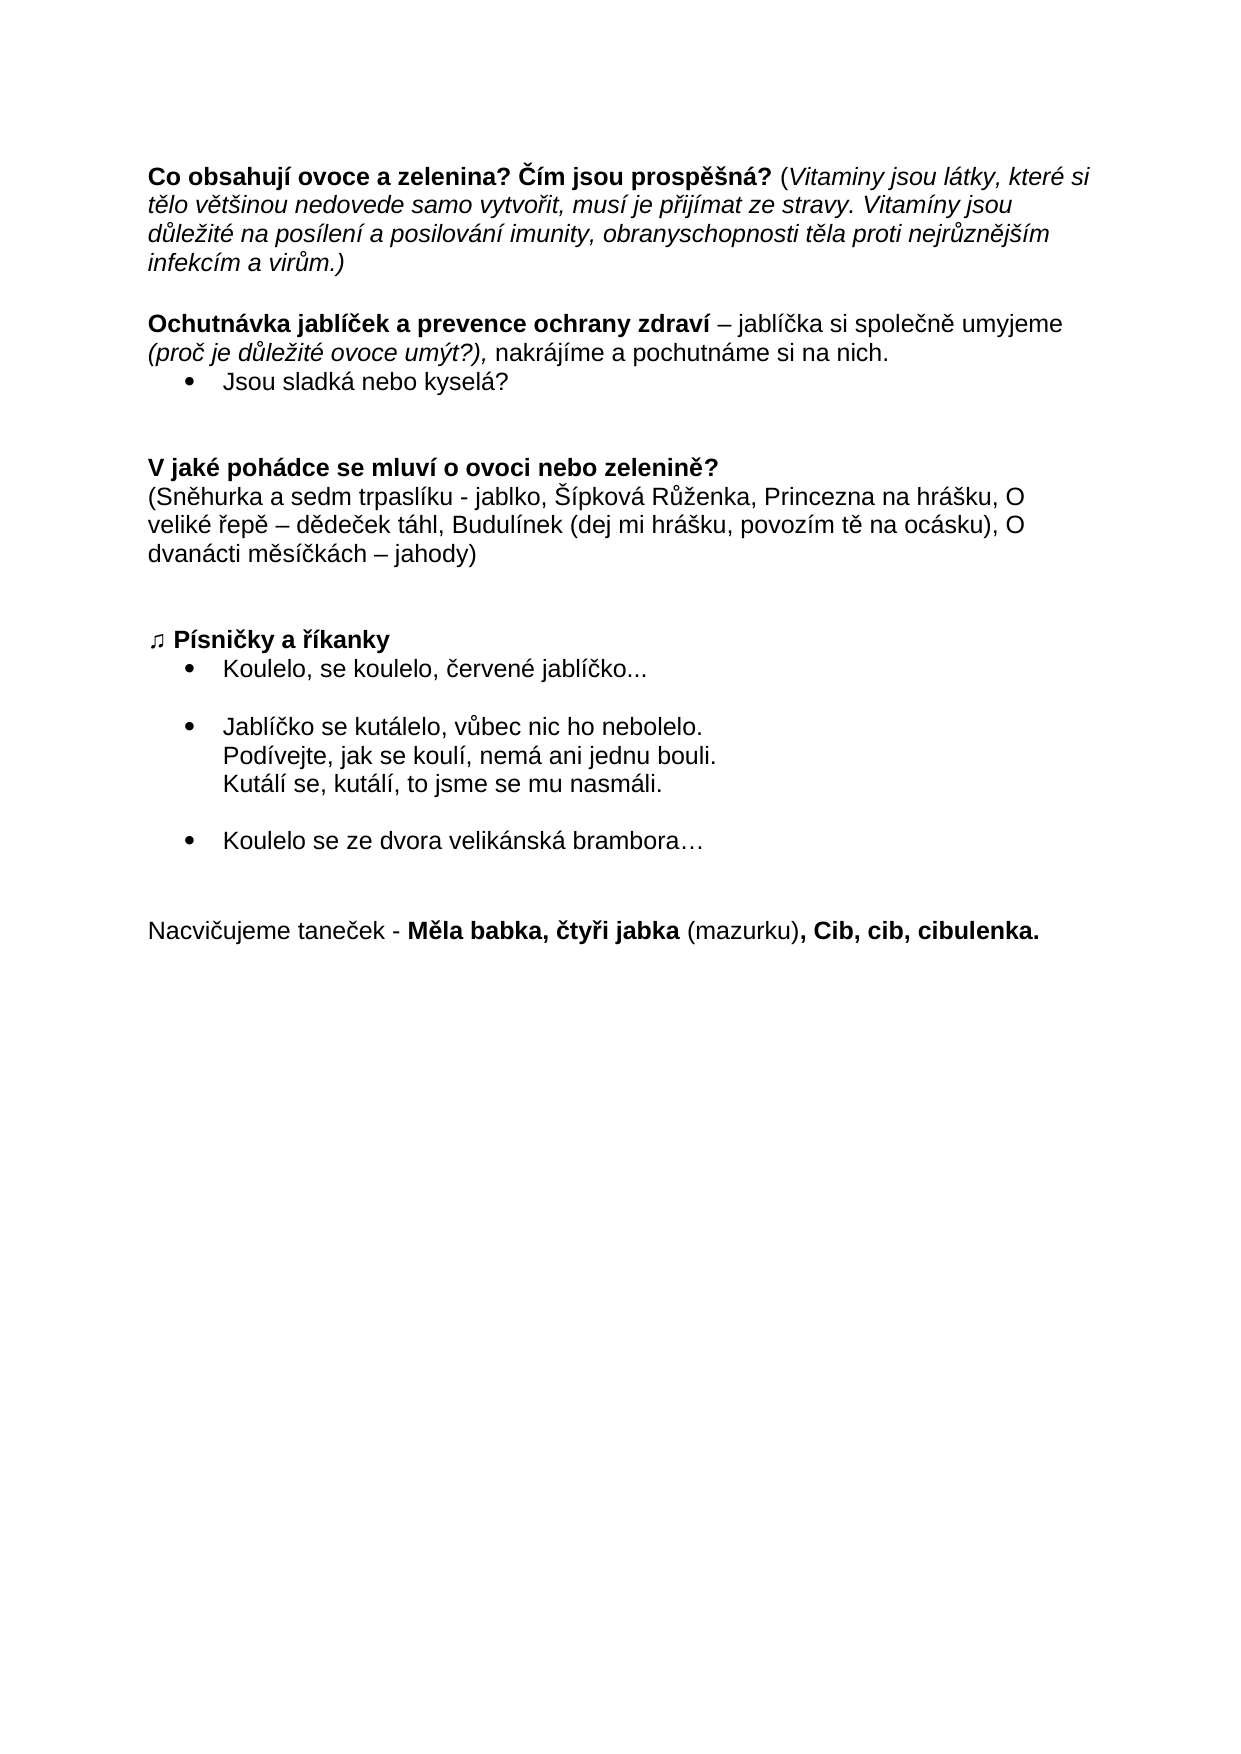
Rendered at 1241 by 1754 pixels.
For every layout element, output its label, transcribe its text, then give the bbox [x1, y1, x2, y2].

list Koulelo, se koulelo, červené jablíčko... [185, 654, 1093, 683]
list Jablíčko se kutálelo, vůbec nic ho nebolelo. [185, 712, 1093, 741]
text Ochutnávka jablíček a prevence ochrany zdraví – jablíčka si společně umyjeme (proč je důležité ovoce umýt?), nakrájíme a pochutnáme si na nich. [148, 309, 1093, 367]
list Jsou sladká nebo kyselá? [185, 367, 1093, 396]
text V jaké pohádce se mluví o ovoci nebo zelenině? [148, 453, 1093, 482]
list Podívejte, jak se koulí, nemá ani jednu bouli. [223, 741, 1093, 769]
text (Sněhurka a sedm trpaslíku - jablko, Šípková Růženka, Princezna na hrášku, O veliké řepě – dědeček táhl, Budulínek (dej mi hrášku, povozím tě na ocásku), O dvanácti měsíčkách – jahody) [148, 482, 1093, 568]
list Kutálí se, kutálí, to jsme se mu nasmáli. [223, 769, 1093, 798]
text Co obsahují ovoce a zelenina? Čím jsou prospěšná? (Vitaminy jsou látky, které si tělo většinou nedovede samo vytvořit, musí je přijímat ze stravy. Vitamíny jsou důležité na posílení a posilování imunity, obranyschopnosti těla proti nejrůznějším infekcím a virům.) [148, 162, 1093, 277]
list Koulelo se ze dvora velikánská brambora… [185, 826, 1093, 855]
text Nacvičujeme taneček - Měla babka, čtyři jabka (mazurku), Cib, cib, cibulenka. [148, 916, 1093, 945]
text ♫ Písničky a říkanky [148, 626, 1093, 654]
